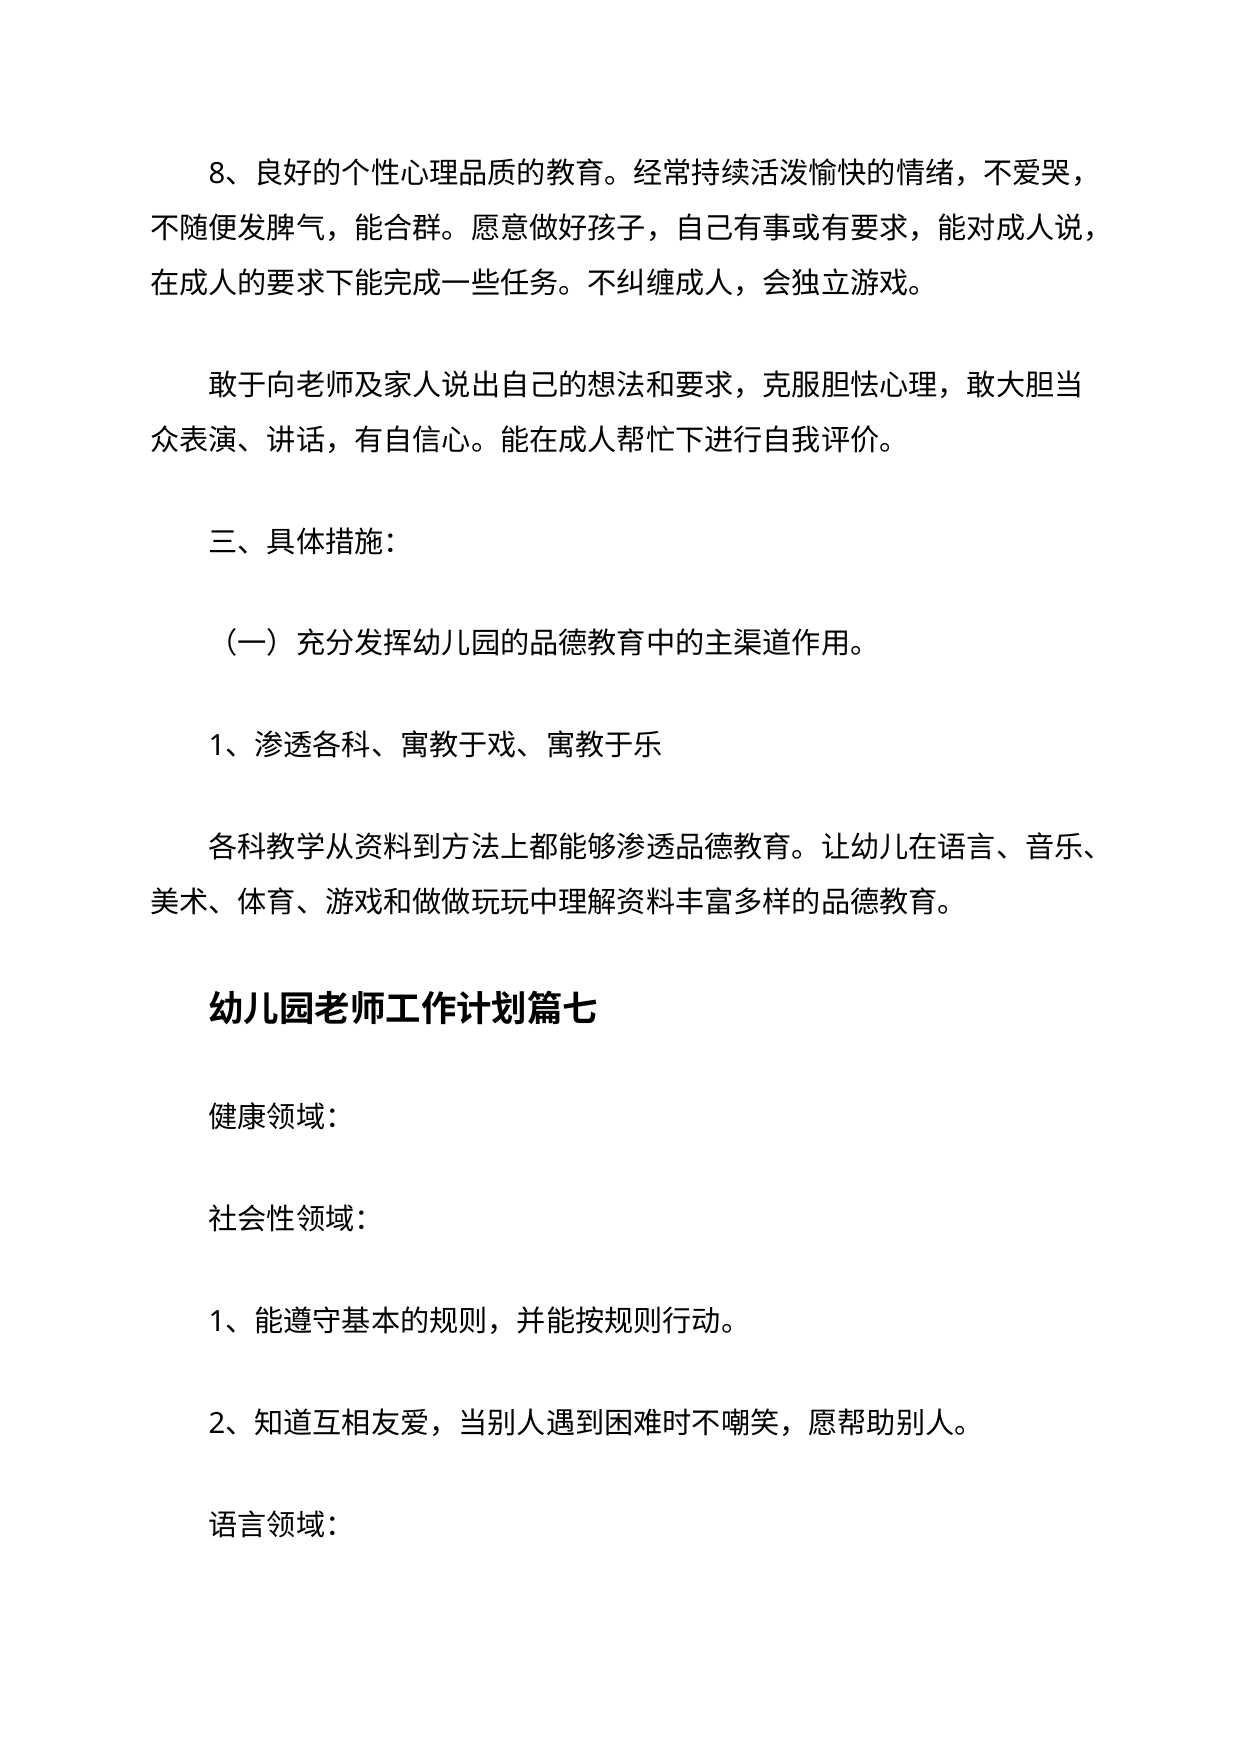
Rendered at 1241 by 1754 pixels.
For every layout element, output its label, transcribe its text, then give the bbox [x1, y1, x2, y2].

text 幼儿园老师工作计划篇七 [150, 981, 1090, 1032]
text 8、良好的个性心理品质的教育。经常持续活泼愉快的情绪，不爱哭，不随便发脾气，能合群。愿意做好孩子，自己有事或有要求，能对成人说，在成人的要求下能完成一些任务。不纠缠成人，会独立游戏。 [150, 150, 1090, 302]
text 1、能遵守基本的规则，并能按规则行动。 [150, 1297, 1090, 1340]
text 敢于向老师及家人说出自己的想法和要求，克服胆怯心理，敢大胆当众表演、讲话，有自信心。能在成人帮忙下进行自我评价。 [150, 362, 1090, 459]
text （一）充分发挥幼儿园的品德教育中的主渠道作用。 [150, 620, 1090, 662]
text 各科教学从资料到方法上都能够渗透品德教育。让幼儿在语言、音乐、美术、体育、游戏和做做玩玩中理解资料丰富多样的品德教育。 [150, 824, 1090, 921]
text 1、渗透各科、寓教于戏、寓教于乐 [150, 722, 1090, 764]
text 三、具体措施： [150, 518, 1090, 561]
text 社会性领域： [150, 1196, 1090, 1238]
text 语言领域： [150, 1501, 1090, 1544]
text 2、知道互相友爱，当别人遇到困难时不嘲笑，愿帮助别人。 [150, 1399, 1090, 1442]
text 健康领域： [150, 1094, 1090, 1136]
